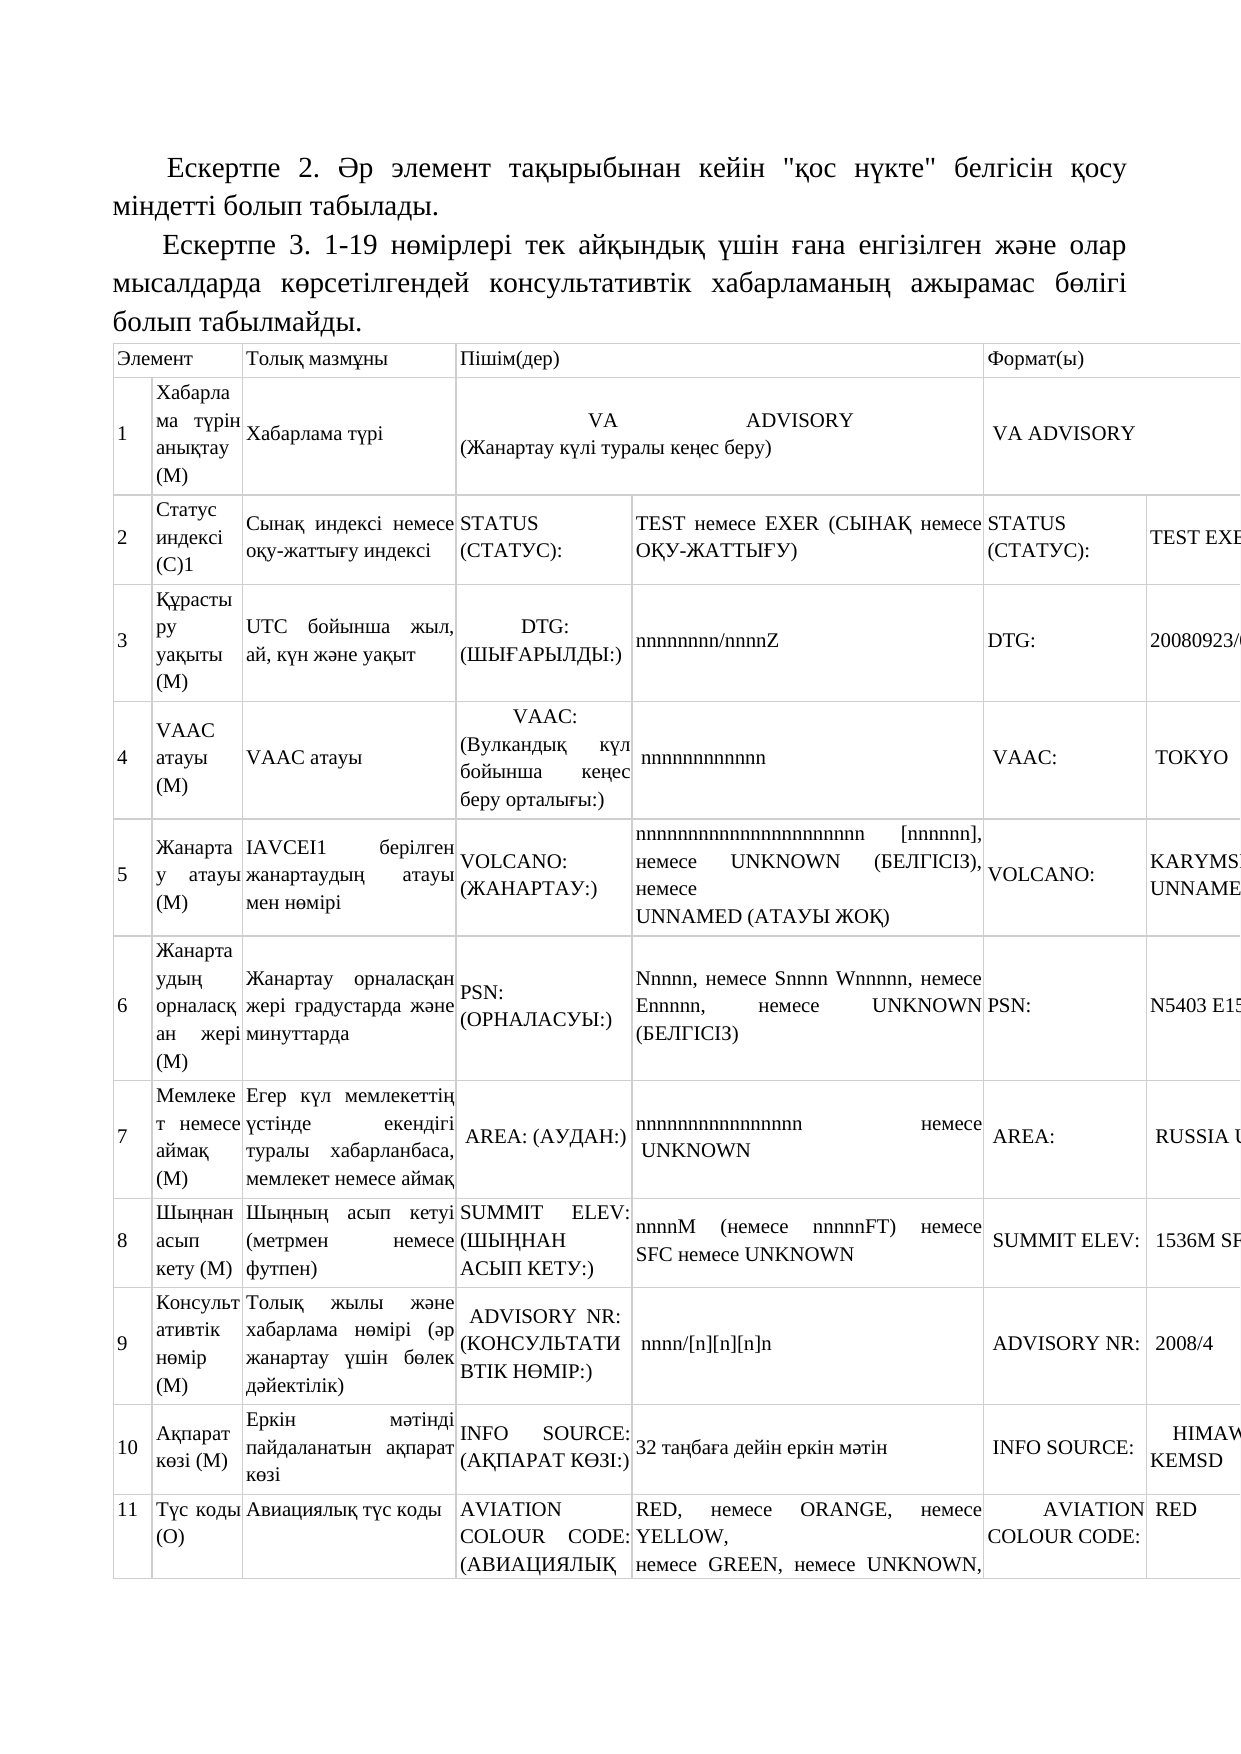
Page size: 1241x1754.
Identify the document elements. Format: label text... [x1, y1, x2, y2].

table_cell TOKYO [1147, 702, 1240, 818]
table_cell Жанартаудың орналасқан жері (M) [153, 937, 242, 1080]
table_cell 7 [114, 1081, 151, 1197]
table_cell Авиациялық түс коды [243, 1495, 455, 1577]
table_cell 1 [114, 378, 151, 494]
table_cell Хабарлама түрін анықтау (M) [153, 378, 242, 494]
table_cell AREA: [984, 1081, 1146, 1197]
table_cell VAAC: [984, 702, 1146, 818]
table_cell 2 [114, 496, 151, 584]
table_cell Статус индексі (С)1 [153, 496, 242, 584]
table_cell nnnnnnnn/nnnnZ [633, 585, 983, 701]
table_cell AREA: (АУДАН:) [457, 1081, 631, 1197]
table_cell nnnnnnnnnnnnnnnn немесе UNKNOWN [633, 1081, 983, 1197]
table_cell nnnnM (немесе nnnnnFT) немесе SFC немесе UNKNOWN [633, 1199, 983, 1287]
table_header Толық мазмұны [243, 344, 455, 377]
table_cell Сынақ индексі немесе оқу-жаттығу индексі [243, 496, 455, 584]
table_cell VAAC атауы (M) [153, 702, 242, 818]
table_cell RED [1147, 1495, 1240, 1577]
table_cell Жанартау атауы (M) [153, 820, 242, 935]
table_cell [633, 1495, 983, 1577]
table_cell 3 [114, 585, 151, 701]
table_cell N5403 E15927 UNKNOWN [1147, 937, 1240, 1080]
table_cell Хабарлама түрі [243, 378, 455, 494]
table_cell nnnnnnnnnnnnnnnnnnnnnn [nnnnnn], немесе UNKNOWN (БЕЛГІСІЗ), немесе UNNAMED (АТАУЫ ЖОҚ) [633, 820, 983, 935]
table_cell DTG: (ШЫҒАРЫЛДЫ:) [457, 585, 631, 701]
table_cell SUMMIT ELEV: [984, 1199, 1146, 1287]
table_cell VA ADVISORY (Жанартау күлі туралы кеңес беру) [457, 378, 983, 494]
table_cell VOLCANO: (ЖАНАРТАУ:) [457, 820, 631, 935]
table_header Элемент [114, 344, 242, 377]
table_cell VA ADVISORY [984, 378, 1240, 494]
table_cell Түс коды (O) [153, 1495, 242, 1577]
table_cell 11 [114, 1495, 151, 1577]
table_cell 20080923/0130Z [1147, 585, 1240, 701]
table_cell Толық жылы және хабарлама нөмірі (әр жанартау үшін бөлек дәйектілік) [243, 1288, 455, 1404]
table_cell HIMAWARI-8 KVERT KEMSD [1147, 1405, 1240, 1494]
table_cell INFO SOURCE: (АҚПАРАТ КӨЗІ:) [457, 1405, 631, 1494]
table_cell 2008/4 [1147, 1288, 1240, 1404]
table_cell DTG: [984, 585, 1146, 701]
table_cell Жанартау орналасқан жері градустарда және минуттарда [243, 937, 455, 1080]
table_cell Егер күл мемлекеттің үстінде екендігі туралы хабарланбаса, мемлекет немесе аймақ [243, 1081, 455, 1197]
table_cell Nnnnn, немесе Snnnn Wnnnnn, немесе Ennnnn, немесе UNKNOWN (БЕЛГІСІЗ) [633, 937, 983, 1080]
table_cell Құрастыру уақыты (M) [153, 585, 242, 701]
table_cell 32 таңбаға дейін еркін мәтін [633, 1405, 983, 1494]
table_cell 9 [114, 1288, 151, 1404]
table_cell Мемлекет немесе аймақ (M) [153, 1081, 242, 1197]
table_cell TEST немесе EXER (СЫНАҚ немесе ОҚУ-ЖАТТЫҒУ) [633, 496, 983, 584]
table_cell STATUS (СТАТУС): [457, 496, 631, 584]
table_cell KARYMSKY 300130 UNNAMED UNKNOWN [1147, 820, 1240, 935]
table_header Формат(ы) [984, 344, 1240, 377]
table_cell UTC бойынша жыл, ай, күн және уақыт [243, 585, 455, 701]
table_cell 4 [114, 702, 151, 818]
table_cell Ақпарат көзі (M) [153, 1405, 242, 1494]
table_header Пішім(дер) [457, 344, 983, 377]
text Ескертпе 3. 1-19 нөмірлері тек айқындық үшін ғана енгізілген және олар мысалдарда көрсетілгендей консультативтік хабарламаның ажырамас бөлігі болып табылмайды. [112, 227, 1128, 338]
table_cell TEST EXER [1147, 496, 1240, 584]
table_cell STATUS (СТАТУС): [984, 496, 1146, 584]
table_cell 5 [114, 820, 151, 935]
table_cell 6 [114, 937, 151, 1080]
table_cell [984, 1495, 1146, 1577]
table_cell Шыңнан асып кету (M) [153, 1199, 242, 1287]
table_cell Шыңның асып кетуі (метрмен немесе футпен) [243, 1199, 455, 1287]
table_cell PSN: [984, 937, 1146, 1080]
table_cell Еркін мәтінді пайдаланатын ақпарат көзі [243, 1405, 455, 1494]
text Ескертпе 2. Әр элемент тақырыбынан кейін "қос нүкте" белгісін қосу міндетті болып табылады. [112, 150, 1128, 222]
table_cell IAVCEI1 берілген жанартаудың атауы мен нөмірі [243, 820, 455, 935]
table_cell 10 [114, 1405, 151, 1494]
table_cell VAAC: (Вулкандық күл бойынша кеңес беру орталығы:) [457, 702, 631, 818]
table_cell VOLCANO: [984, 820, 1146, 935]
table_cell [457, 1495, 631, 1577]
table_cell nnnnnnnnnnnn [633, 702, 983, 818]
table_cell Консультативтік нөмір (M) [153, 1288, 242, 1404]
table_cell 8 [114, 1199, 151, 1287]
table_cell 1536M SFC [1147, 1199, 1240, 1287]
table_cell PSN: (ОРНАЛАСУЫ:) [457, 937, 631, 1080]
table_cell ADVISORY NR: (КОНСУЛЬТАТИВТІК НӨМІР:) [457, 1288, 631, 1404]
table_cell nnnn/[n][n][n]n [633, 1288, 983, 1404]
table_cell RUSSIA UNKNOWN [1147, 1081, 1240, 1197]
table_cell INFO SOURCE: [984, 1405, 1146, 1494]
table_cell ADVISORY NR: [984, 1288, 1146, 1404]
table_cell SUMMIT ELEV: (ШЫҢНАН АСЫП КЕТУ:) [457, 1199, 631, 1287]
table_cell VAAC атауы [243, 702, 455, 818]
